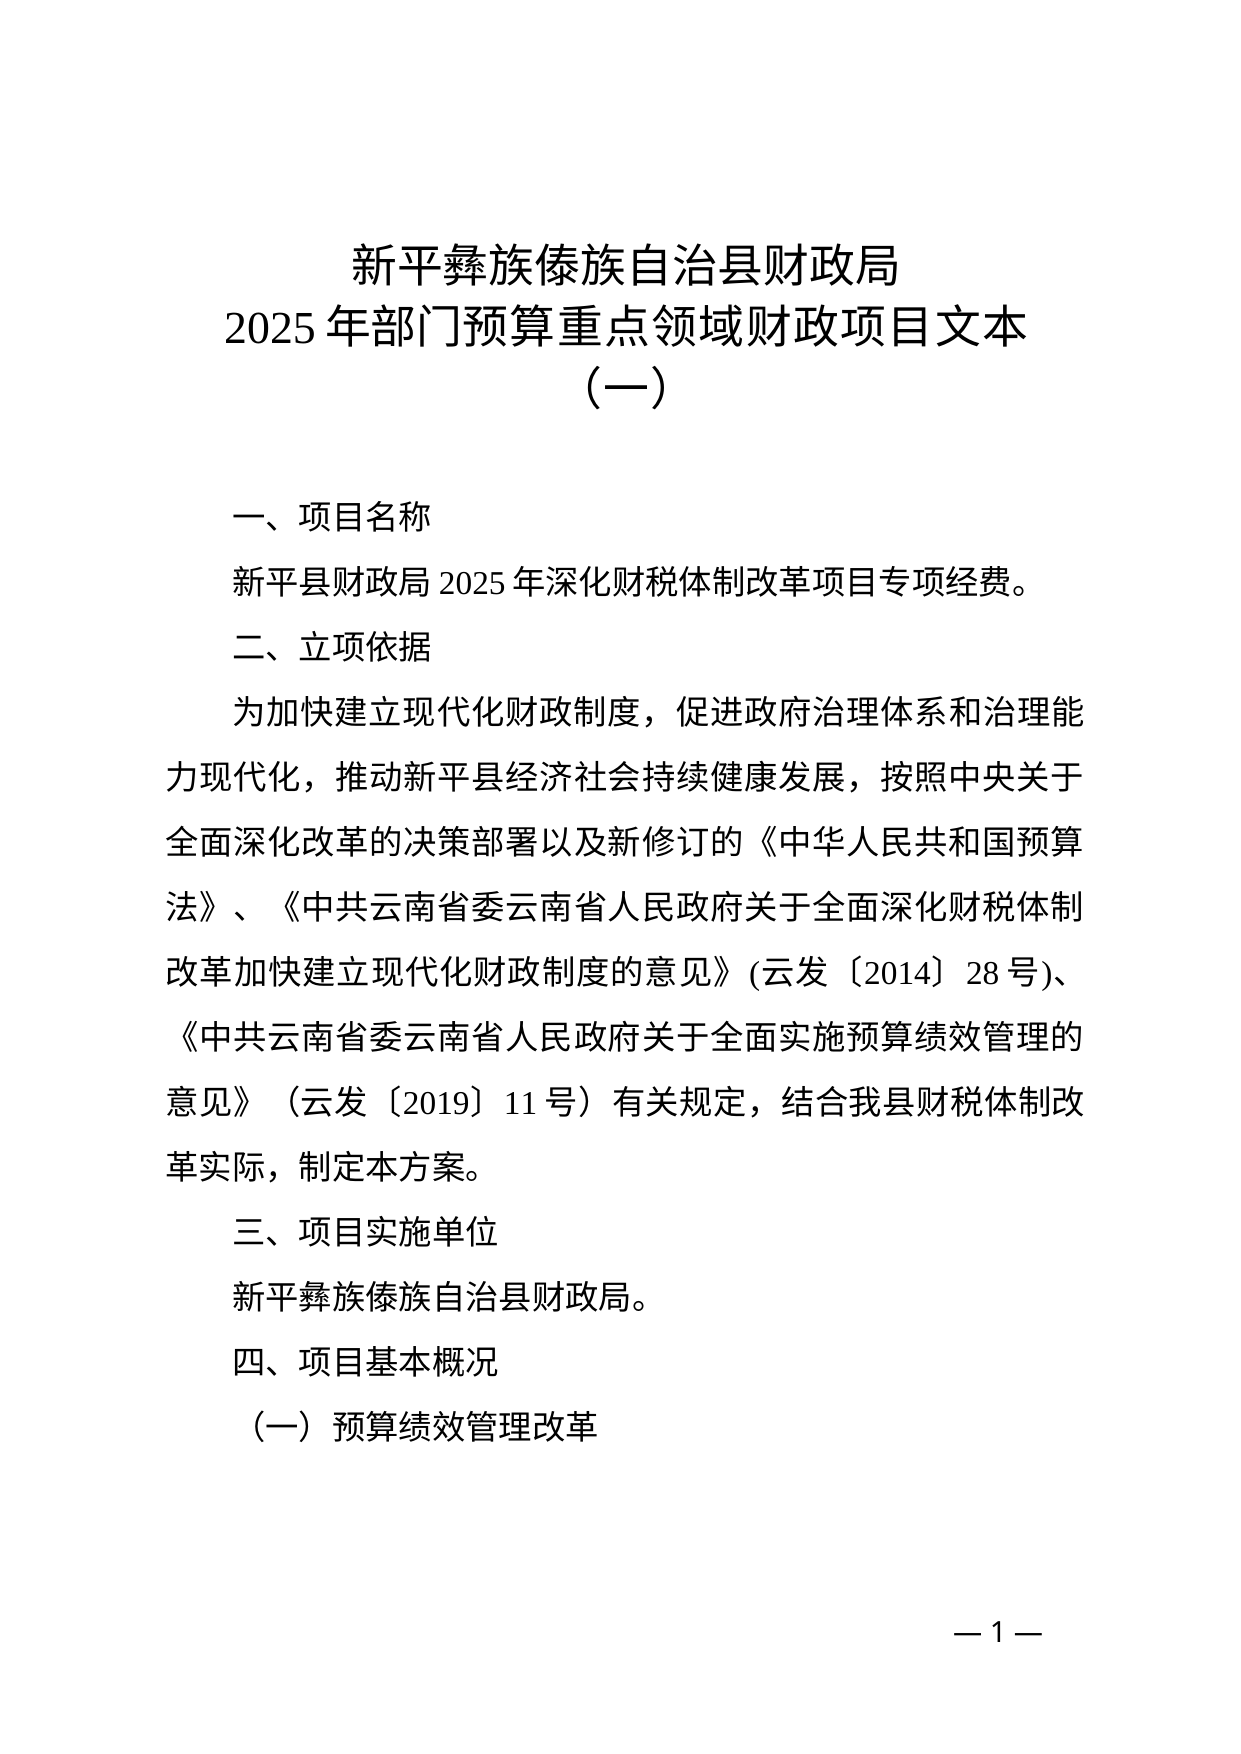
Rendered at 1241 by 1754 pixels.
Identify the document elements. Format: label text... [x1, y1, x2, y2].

text （一）预算绩效管理改革 [165, 1392, 1087, 1457]
list 一、项目名称 [165, 482, 1087, 547]
text 为加快建立现代化财政制度，促进政府治理体系和治理能力现代化，推动新平县经济社会持续健康发展，按照中央关于全面深化改革的决策部署以及新修订的《中华人民共和国预算法》、《中共云南省委云南省人民政府关于全面深化财税体制改革加快建立现代化财政制度的意见》(云发〔2014〕28号)、《中共云南省委云南省人民政府关于全面实施预算绩效管理的意见》（云发〔2019〕11号）有关规定，结合我县财税体制改革实际，制定本方案。 [165, 677, 1087, 1197]
text 新平县财政局2025年深化财税体制改革项目专项经费。 [165, 547, 1087, 612]
list 四、项目基本概况 [165, 1327, 1087, 1392]
list 三、项目实施单位 [165, 1197, 1087, 1262]
list 二、立项依据 [165, 612, 1087, 677]
text 新平彝族傣族自治县财政局。 [165, 1262, 1087, 1327]
text 新平彝族傣族自治县财政局 2025年部门预算重点领域财政项目文本（一） [165, 233, 1087, 417]
